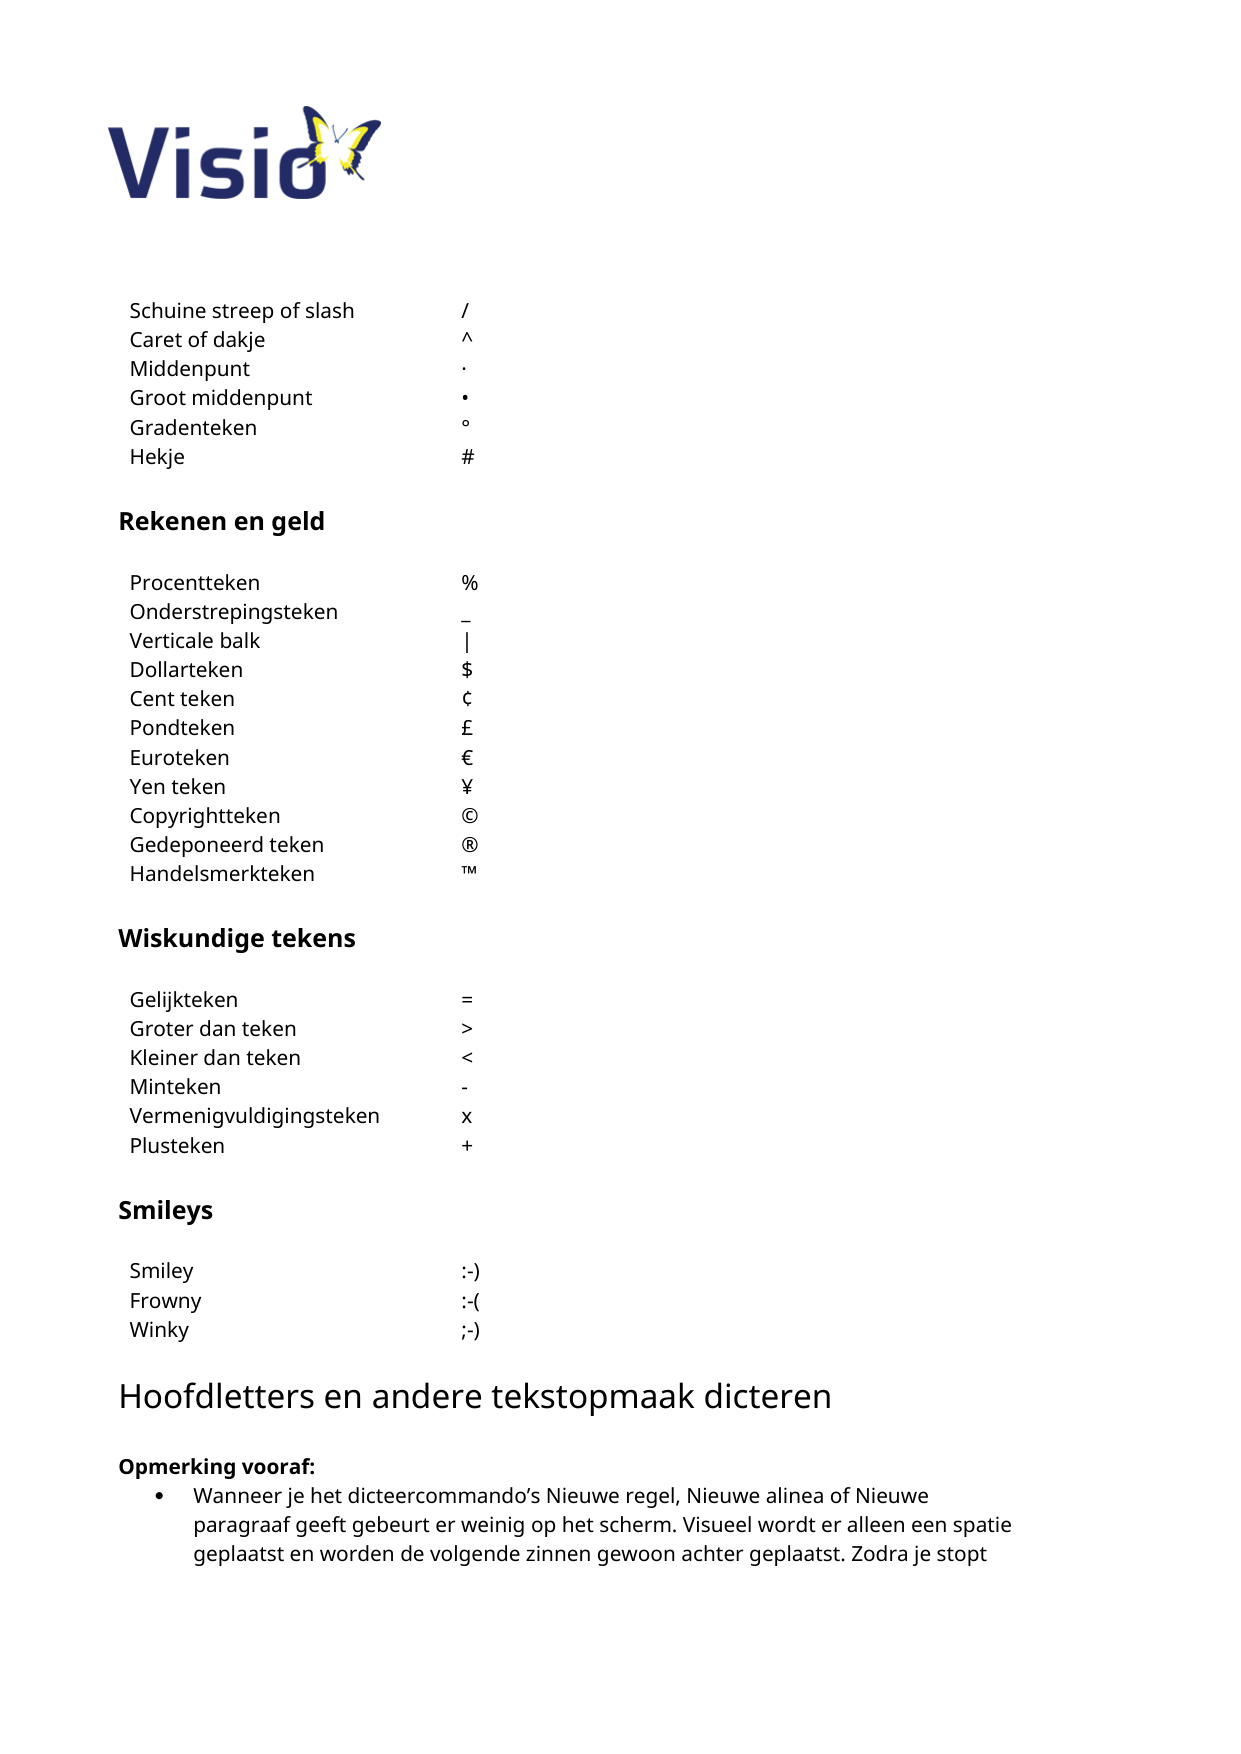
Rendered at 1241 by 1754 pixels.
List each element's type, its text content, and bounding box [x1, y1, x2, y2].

table_cell / [450, 295, 1015, 324]
table_cell + [450, 1130, 1015, 1159]
table_header Gelijkteken [118, 984, 450, 1013]
table_cell _ [450, 596, 1015, 625]
table_cell Yen teken [118, 771, 450, 800]
table_cell $ [450, 654, 1015, 683]
picture [96, 101, 392, 202]
table_cell ;-) [450, 1314, 1015, 1343]
table_cell Winky [118, 1314, 450, 1343]
table_cell Hekje [118, 441, 450, 470]
table_cell Middenpunt [118, 354, 450, 383]
table_cell Verticale balk [118, 625, 450, 654]
table_cell Vermenigvuldigingsteken [118, 1101, 450, 1130]
table_cell # [450, 441, 1015, 470]
subtitle Hoofdletters en andere tekstopmaak dicteren [118, 1372, 1016, 1418]
table_cell x [450, 1101, 1015, 1130]
table_cell Caret of dakje [118, 325, 450, 354]
table_cell © [450, 800, 1015, 829]
table_header Smiley [118, 1256, 450, 1285]
subtitle Wiskundige tekens [118, 921, 1016, 955]
table_cell Pondteken [118, 713, 450, 742]
table_cell Plusteken [118, 1130, 450, 1159]
table_cell · [450, 354, 1015, 383]
table_cell :-( [450, 1285, 1015, 1314]
table_cell Groot middenpunt [118, 383, 450, 412]
subtitle Smileys [118, 1193, 1016, 1227]
table_cell • [450, 383, 1015, 412]
table_cell ^ [450, 325, 1015, 354]
table_cell Gedeponeerd teken [118, 829, 450, 858]
table_cell Copyrightteken [118, 800, 450, 829]
table_header Procentteken [118, 567, 450, 596]
table_cell £ [450, 713, 1015, 742]
table_cell ¢ [450, 684, 1015, 713]
table_cell > [450, 1014, 1015, 1043]
table_cell Frowny [118, 1285, 450, 1314]
table_cell Minteken [118, 1072, 450, 1101]
table_cell Groter dan teken [118, 1014, 450, 1043]
table_cell Cent teken [118, 684, 450, 713]
table_cell ° [450, 412, 1015, 441]
table_cell Dollarteken [118, 654, 450, 683]
table_header % [450, 567, 1015, 596]
table_cell ™ [450, 859, 1015, 888]
table_cell ® [450, 829, 1015, 858]
table_cell Euroteken [118, 742, 450, 771]
table_cell - [450, 1072, 1015, 1101]
table_cell Kleiner dan teken [118, 1043, 450, 1072]
text Opmerking vooraf: [118, 1451, 1016, 1480]
subtitle Rekenen en geld [118, 504, 1016, 538]
table_cell Gradenteken [118, 412, 450, 441]
table_cell < [450, 1043, 1015, 1072]
table_header = [450, 984, 1015, 1013]
table_header :-) [450, 1256, 1015, 1285]
table_cell Handelsmerkteken [118, 859, 450, 888]
table_cell | [450, 625, 1015, 654]
table_cell Schuine streep of slash [118, 295, 450, 324]
table_cell € [450, 742, 1015, 771]
table_cell ¥ [450, 771, 1015, 800]
table_cell Onderstrepingsteken [118, 596, 450, 625]
